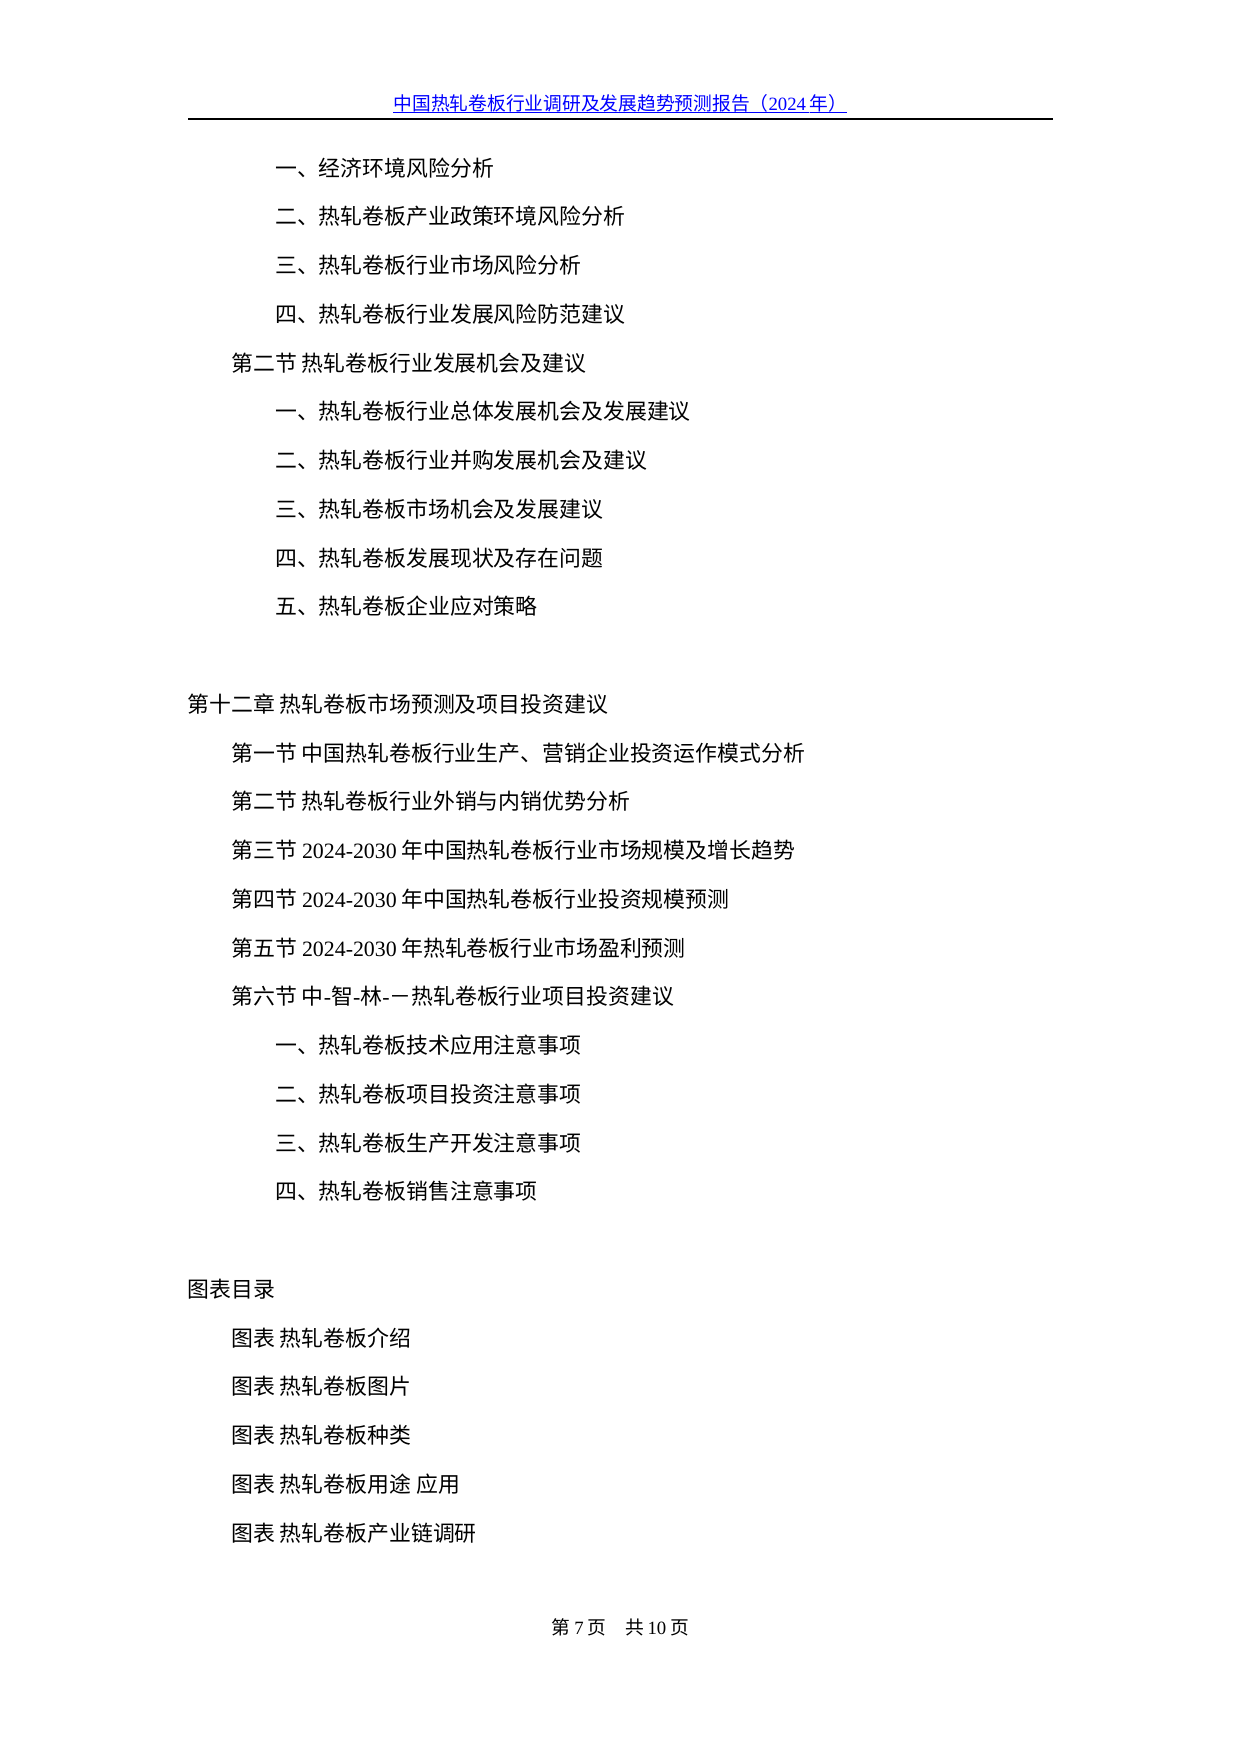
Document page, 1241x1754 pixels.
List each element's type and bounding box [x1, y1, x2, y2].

text [187, 150, 1053, 1548]
